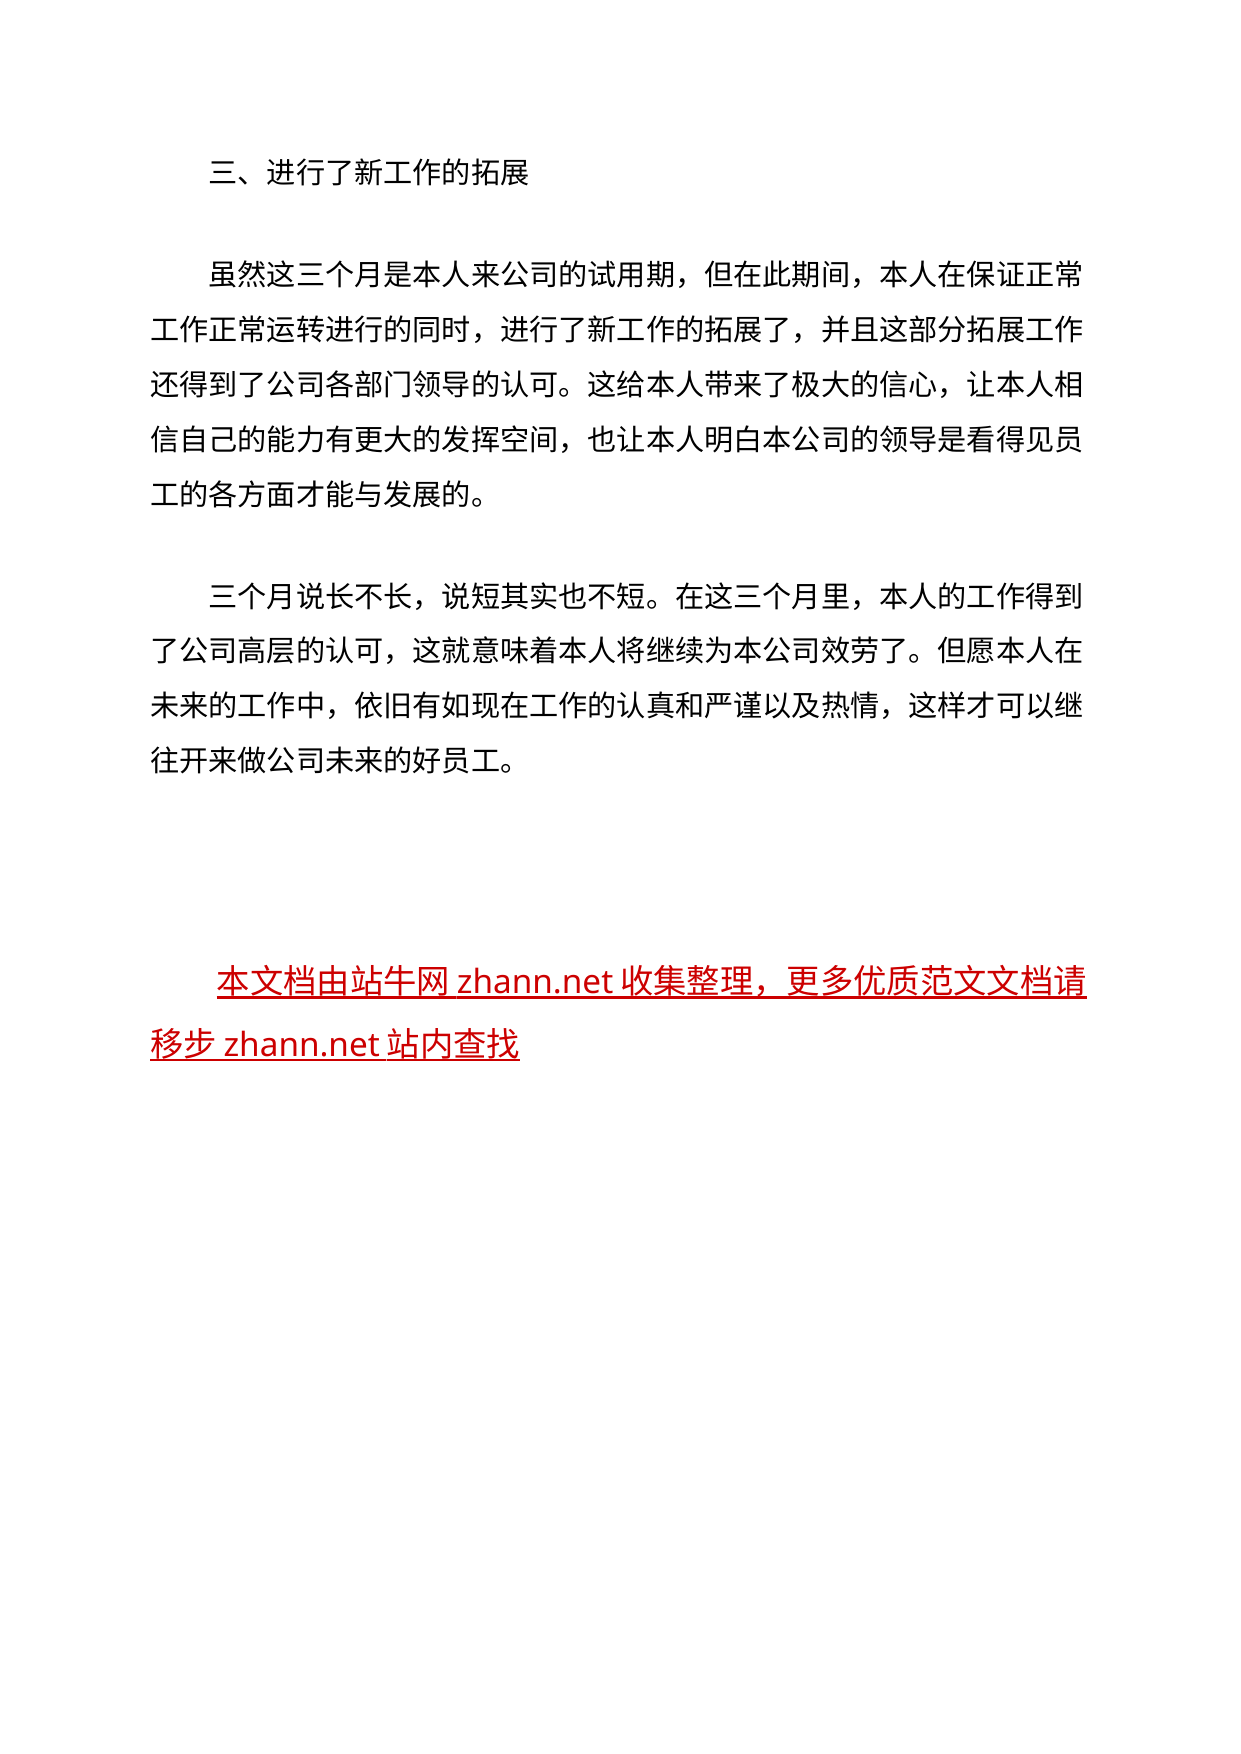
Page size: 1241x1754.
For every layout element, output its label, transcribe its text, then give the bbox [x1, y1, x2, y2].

text 三个月说长不长，说短其实也不短。在这三个月里，本人的工作得到了公司高层的认可，这就意味着本人将继续为本公司效劳了。但愿本人在未来的工作中，依旧有如现在工作的认真和严谨以及热情，这样才可以继往开来做公司未来的好员工。 [150, 573, 1090, 780]
text 三、进行了新工作的拓展 [150, 150, 1090, 192]
text 虽然这三个月是本人来公司的试用期，但在此期间，本人在保证正常工作正常运转进行的同时，进行了新工作的拓展了，并且这部分拓展工作还得到了公司各部门领导的认可。这给本人带来了极大的信心，让本人相信自己的能力有更大的发挥空间，也让本人明白本公司的领导是看得见员工的各方面才能与发展的。 [150, 252, 1090, 514]
text 本文档由站牛网zhann.net收集整理，更多优质范文文档请移步zhann.net站内查找 [150, 955, 1090, 1066]
